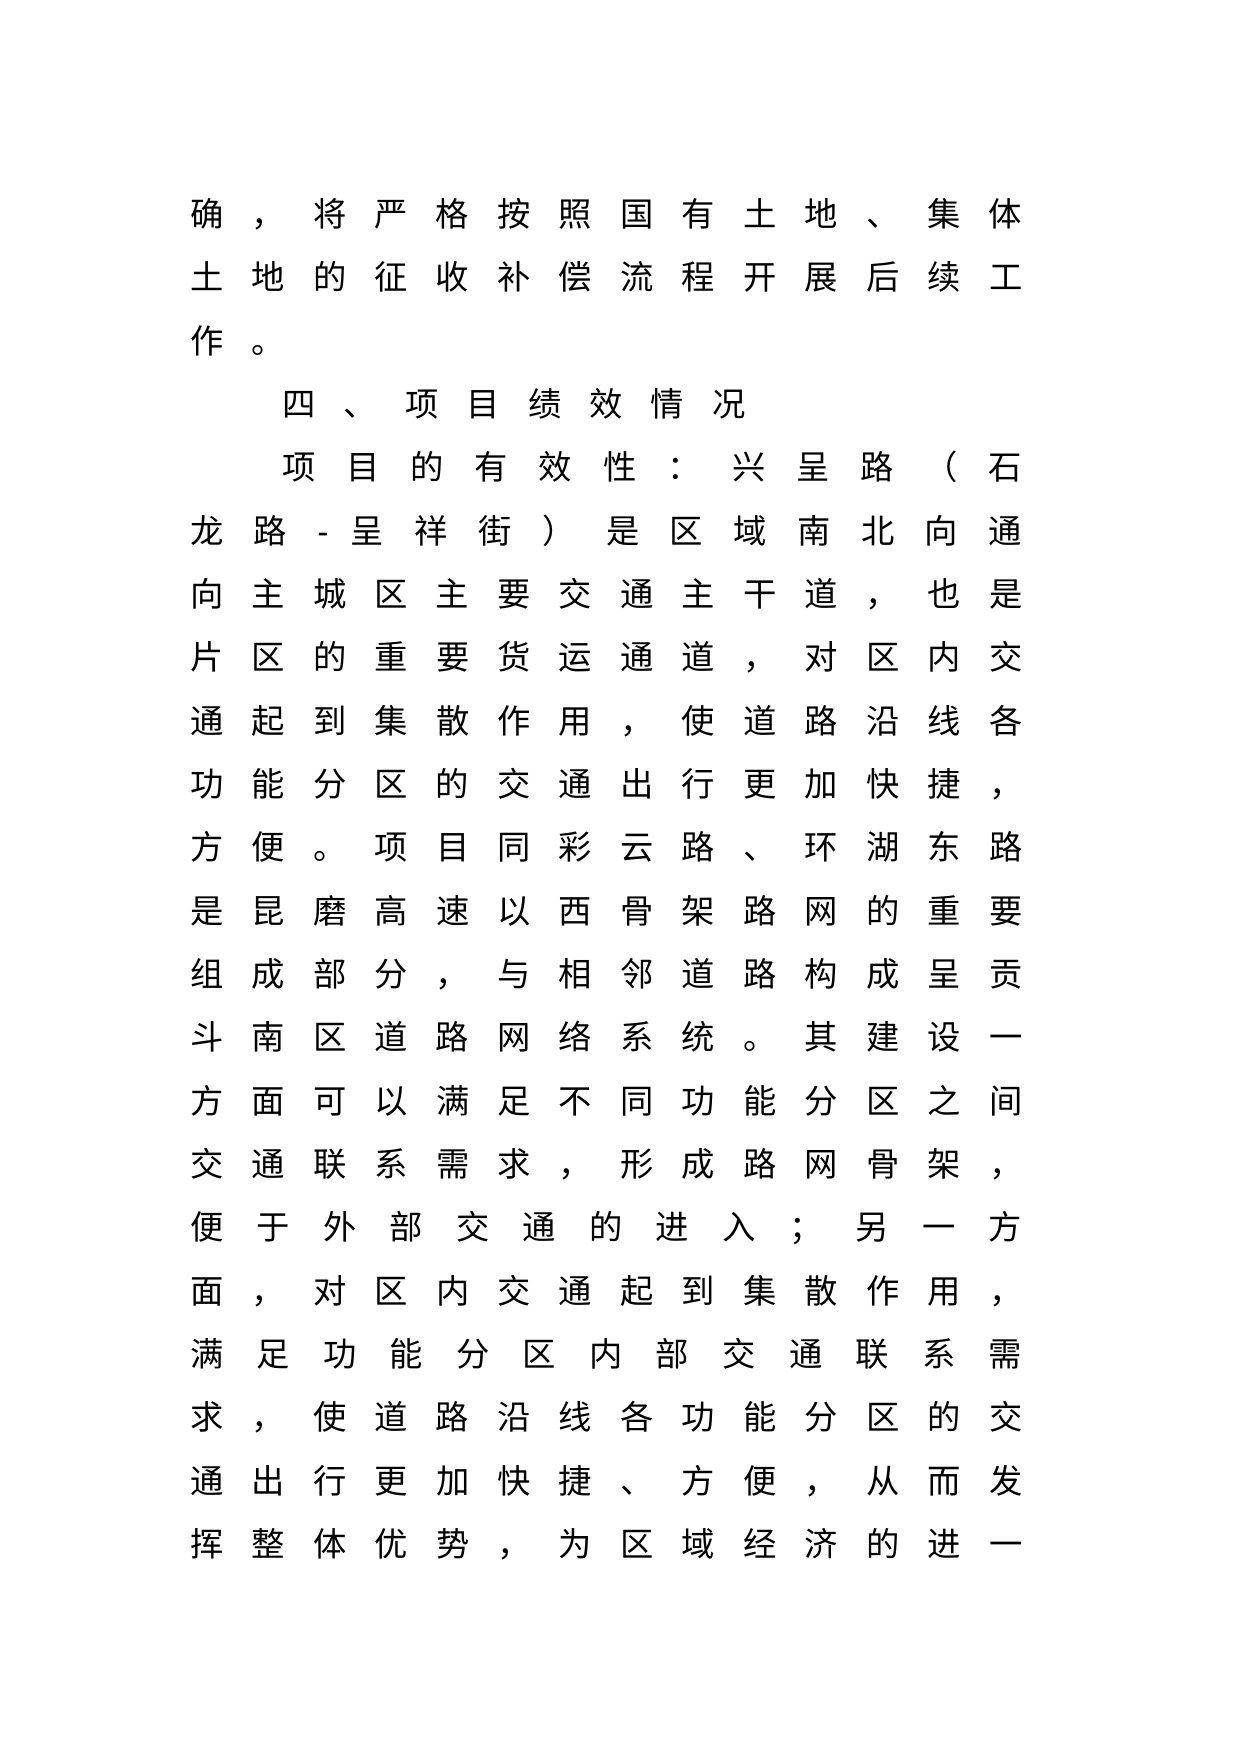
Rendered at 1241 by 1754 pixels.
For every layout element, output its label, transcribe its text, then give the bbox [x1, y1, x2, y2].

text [190, 434, 1050, 1574]
text 四、项目绩效情况 [190, 370, 1050, 434]
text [190, 180, 1050, 370]
